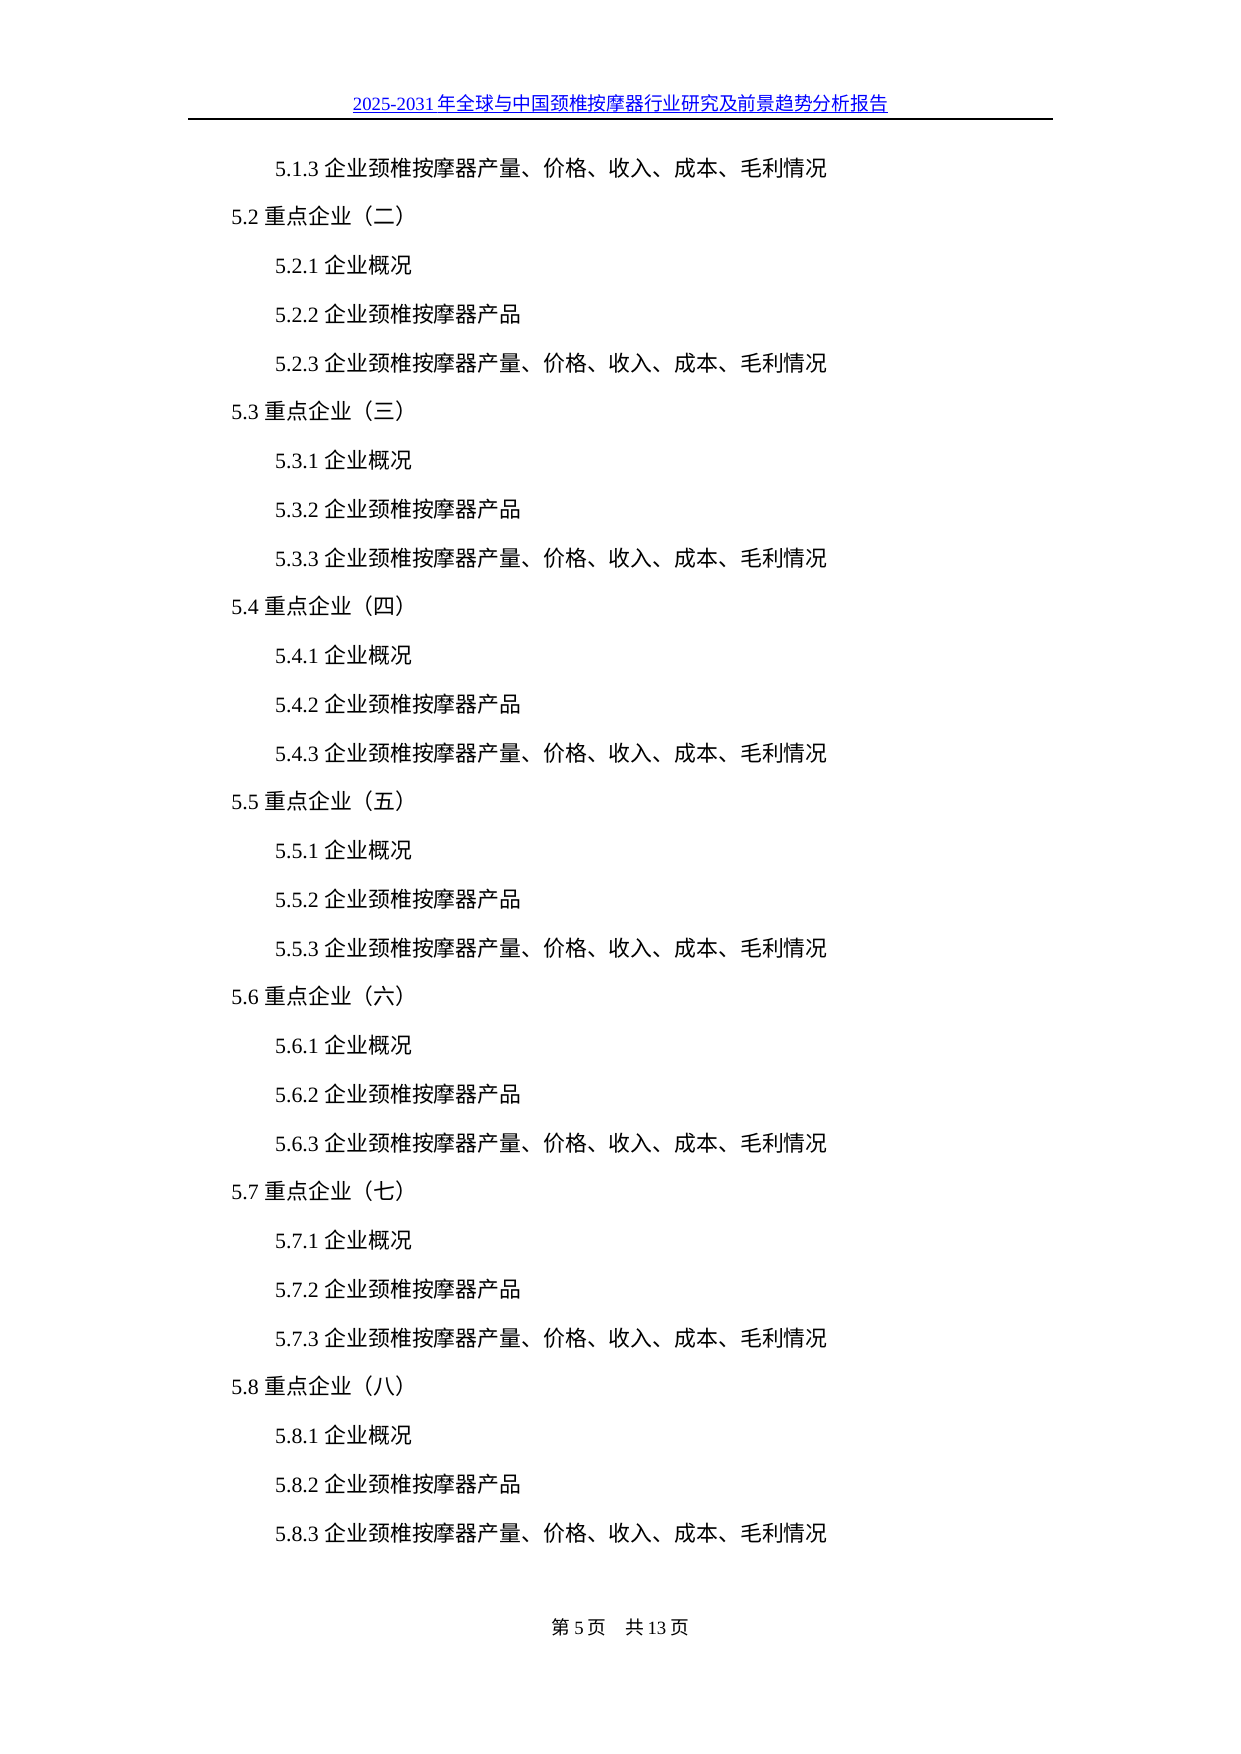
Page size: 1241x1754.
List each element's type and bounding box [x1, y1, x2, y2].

text [187, 150, 1053, 1548]
